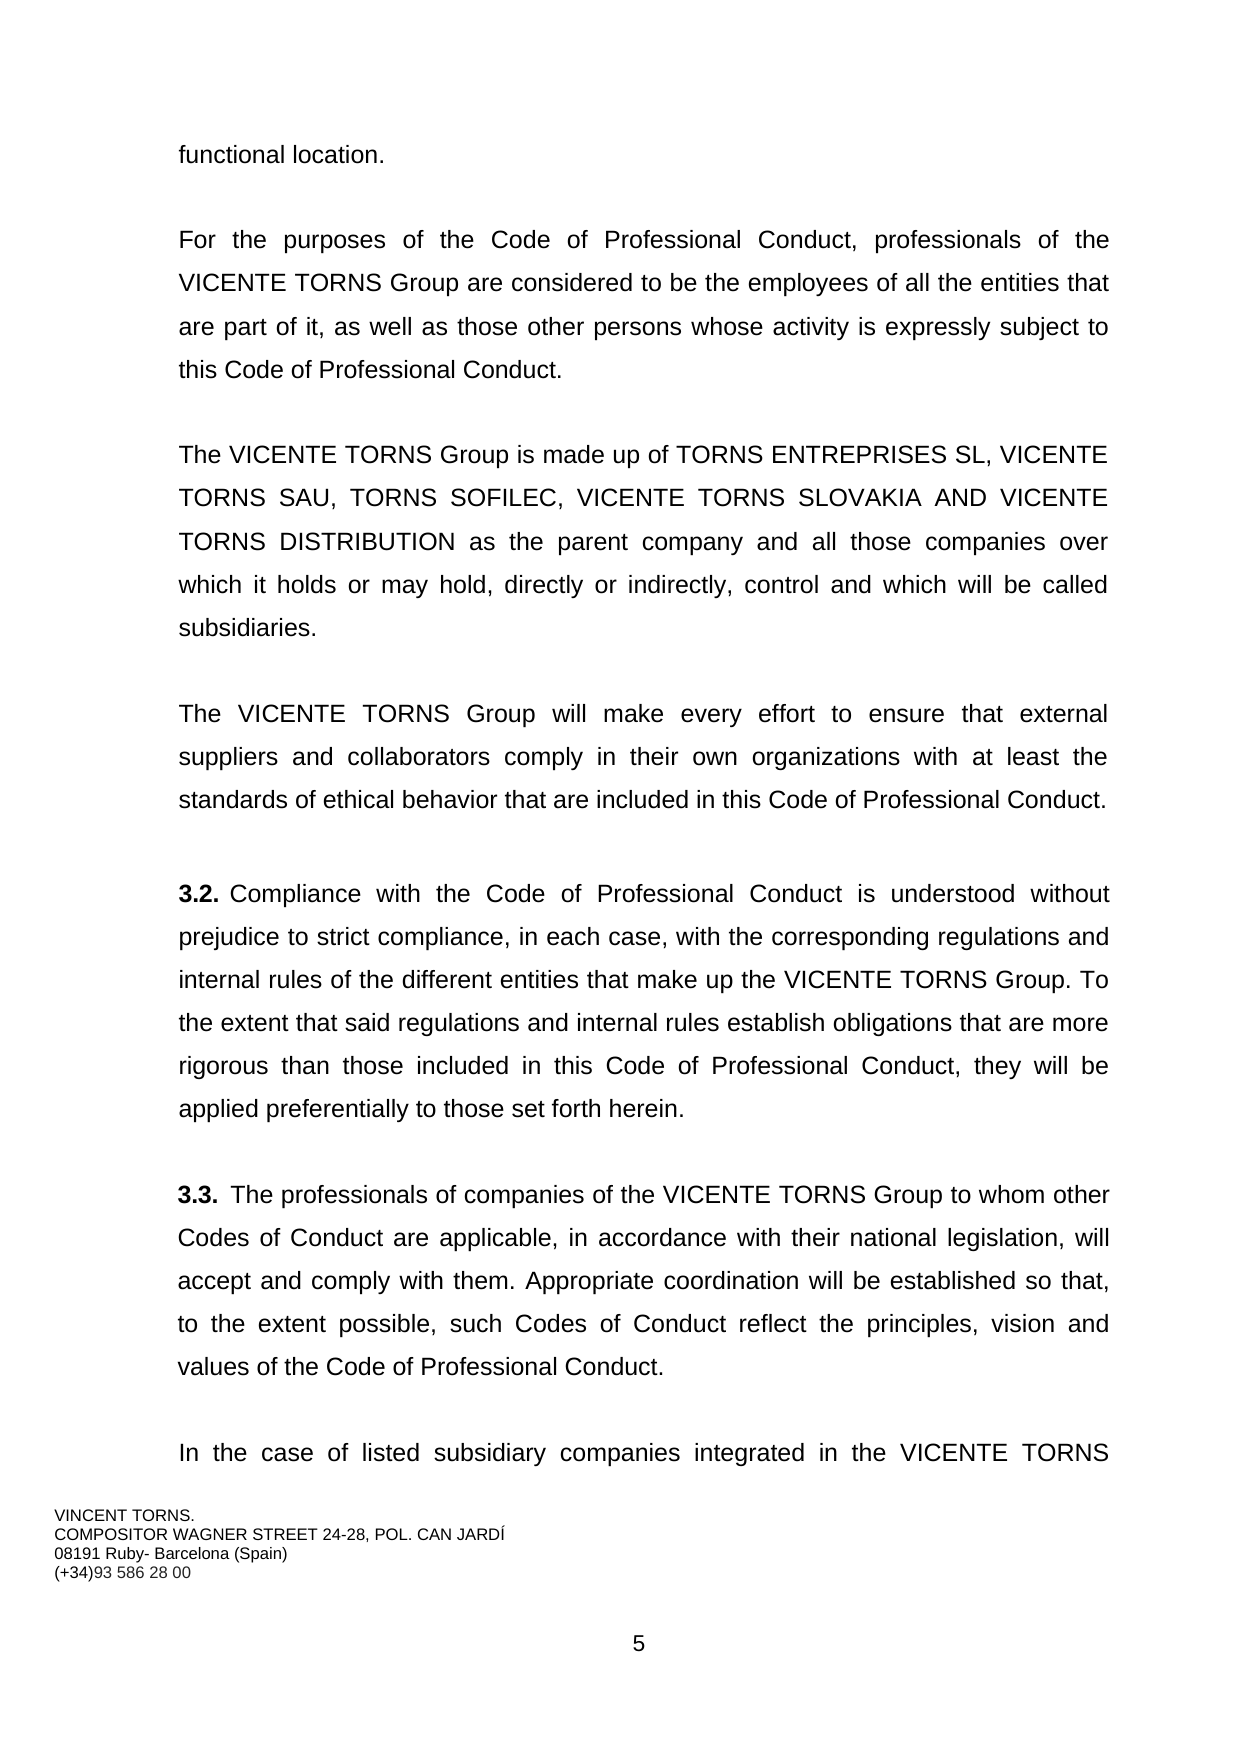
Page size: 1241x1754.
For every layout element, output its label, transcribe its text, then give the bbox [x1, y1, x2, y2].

text The VICENTE TORNS Group will make every effort to ensure that external suppliers and collaborators comply in their own organizations with at least the standards of ethical behavior that are included in this Code of Professional Conduct. [178, 699, 1110, 814]
list The professionals of companies of the VICENTE TORNS Group to whom other Codes of Conduct are applicable, in accordance with their national legislation, will accept and comply with them. Appropriate coordination will be established so that, to the extent possible, such Codes of Conduct reflect the principles, vision and values ​​of the Code of Professional Conduct. [177, 1180, 1111, 1381]
text The VICENTE TORNS Group is made up of TORNS ENTREPRISES SL, VICENTE TORNS SAU, TORNS SOFILEC, VICENTE TORNS SLOVAKIA AND VICENTE TORNS DISTRIBUTION as the parent company and all those companies over which it holds or may hold, directly or indirectly, control and which will be called subsidiaries. [178, 440, 1110, 641]
text For the purposes of the Code of Professional Conduct, professionals of the VICENTE TORNS Group are considered to be the employees of all the entities that are part of it, as well as those other persons whose activity is expressly subject to this Code of Professional Conduct. [178, 225, 1111, 383]
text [178, 1438, 1111, 1467]
list Compliance with the Code of Professional Conduct is understood without prejudice to strict compliance, in each case, with the corresponding regulations and internal rules of the different entities that make up the VICENTE TORNS Group. To the extent that said regulations and internal rules establish obligations that are more rigorous than those included in this Code of Professional Conduct, they will be applied preferentially to those set forth herein. [178, 878, 1111, 1123]
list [178, 139, 1111, 168]
